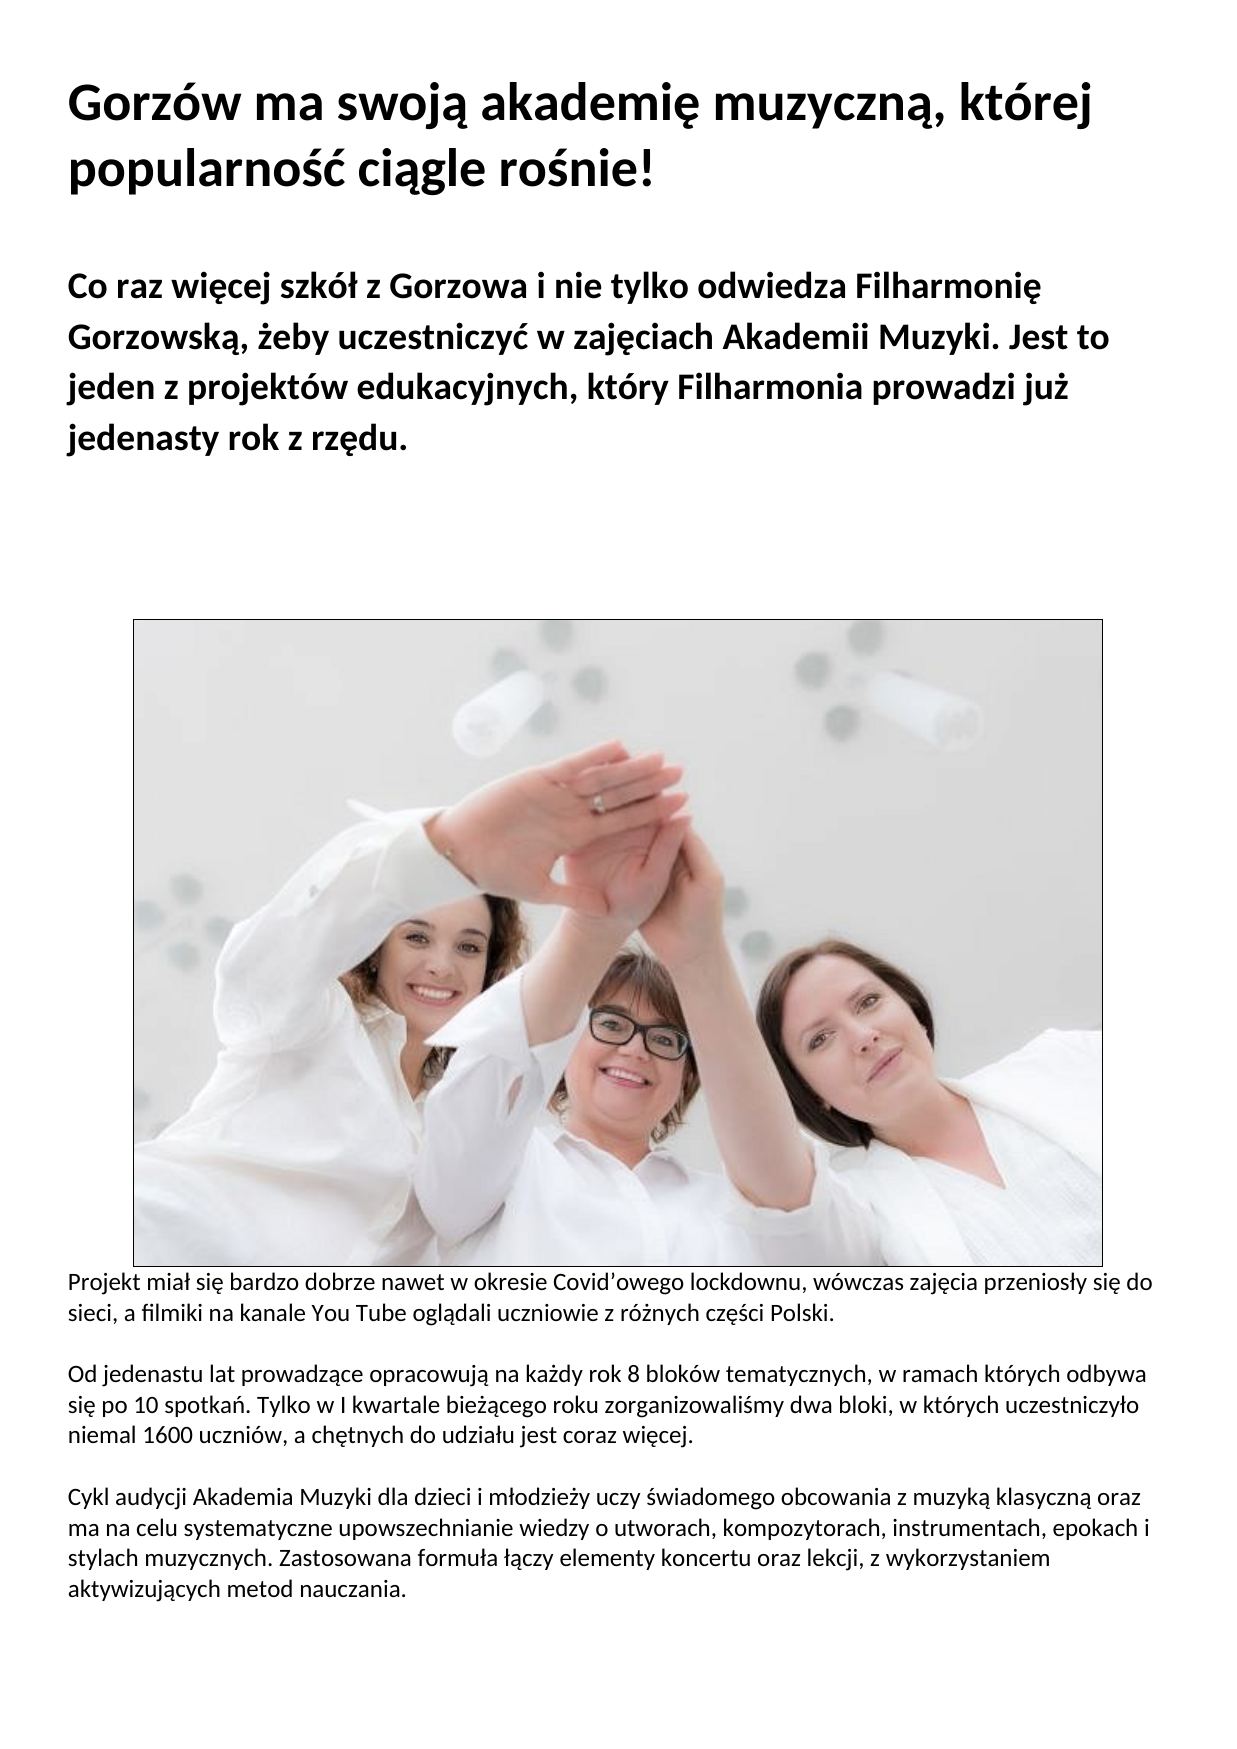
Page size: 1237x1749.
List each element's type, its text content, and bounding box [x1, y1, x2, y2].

picture [134, 620, 1102, 1266]
text Cykl audycji Akademia Muzyki dla dzieci i młodzieży uczy świadomego obcowania z muzyką klasyczną oraz ma na celu systematyczne upowszechnianie wiedzy o utworach, kompozytorach, instrumentach, epokach i stylach muzycznych. Zastosowana formuła łączy elementy koncertu oraz lekcji, z wykorzystaniem aktywizujących metod nauczania. [68, 1481, 1169, 1603]
text Od jedenastu lat prowadzące opracowują na każdy rok 8 bloków tematycznych, w ramach których odbywa się po 10 spotkań. Tylko w I kwartale bieżącego roku zorganizowaliśmy dwa bloki, w których uczestniczyło niemal 1600 uczniów, a chętnych do udziału jest coraz więcej. [68, 1358, 1169, 1450]
text Gorzów ma swoją akademię muzyczną, której popularność ciągle rośnie! [68, 68, 1169, 200]
text Co raz więcej szkół z Gorzowa i nie tylko odwiedza Filharmonię Gorzowską, żeby uczestniczyć w zajęciach Akademii Muzyki. Jest to jeden z projektów edukacyjnych, który Filharmonia prowadzi już jedenasty rok z rzędu. [68, 262, 1169, 459]
text Projekt miał się bardzo dobrze nawet w okresie Covid’owego lockdownu, wówczas zajęcia przeniosły się do sieci, a filmiki na kanale You Tube oglądali uczniowie z różnych części Polski. [68, 1266, 1169, 1327]
